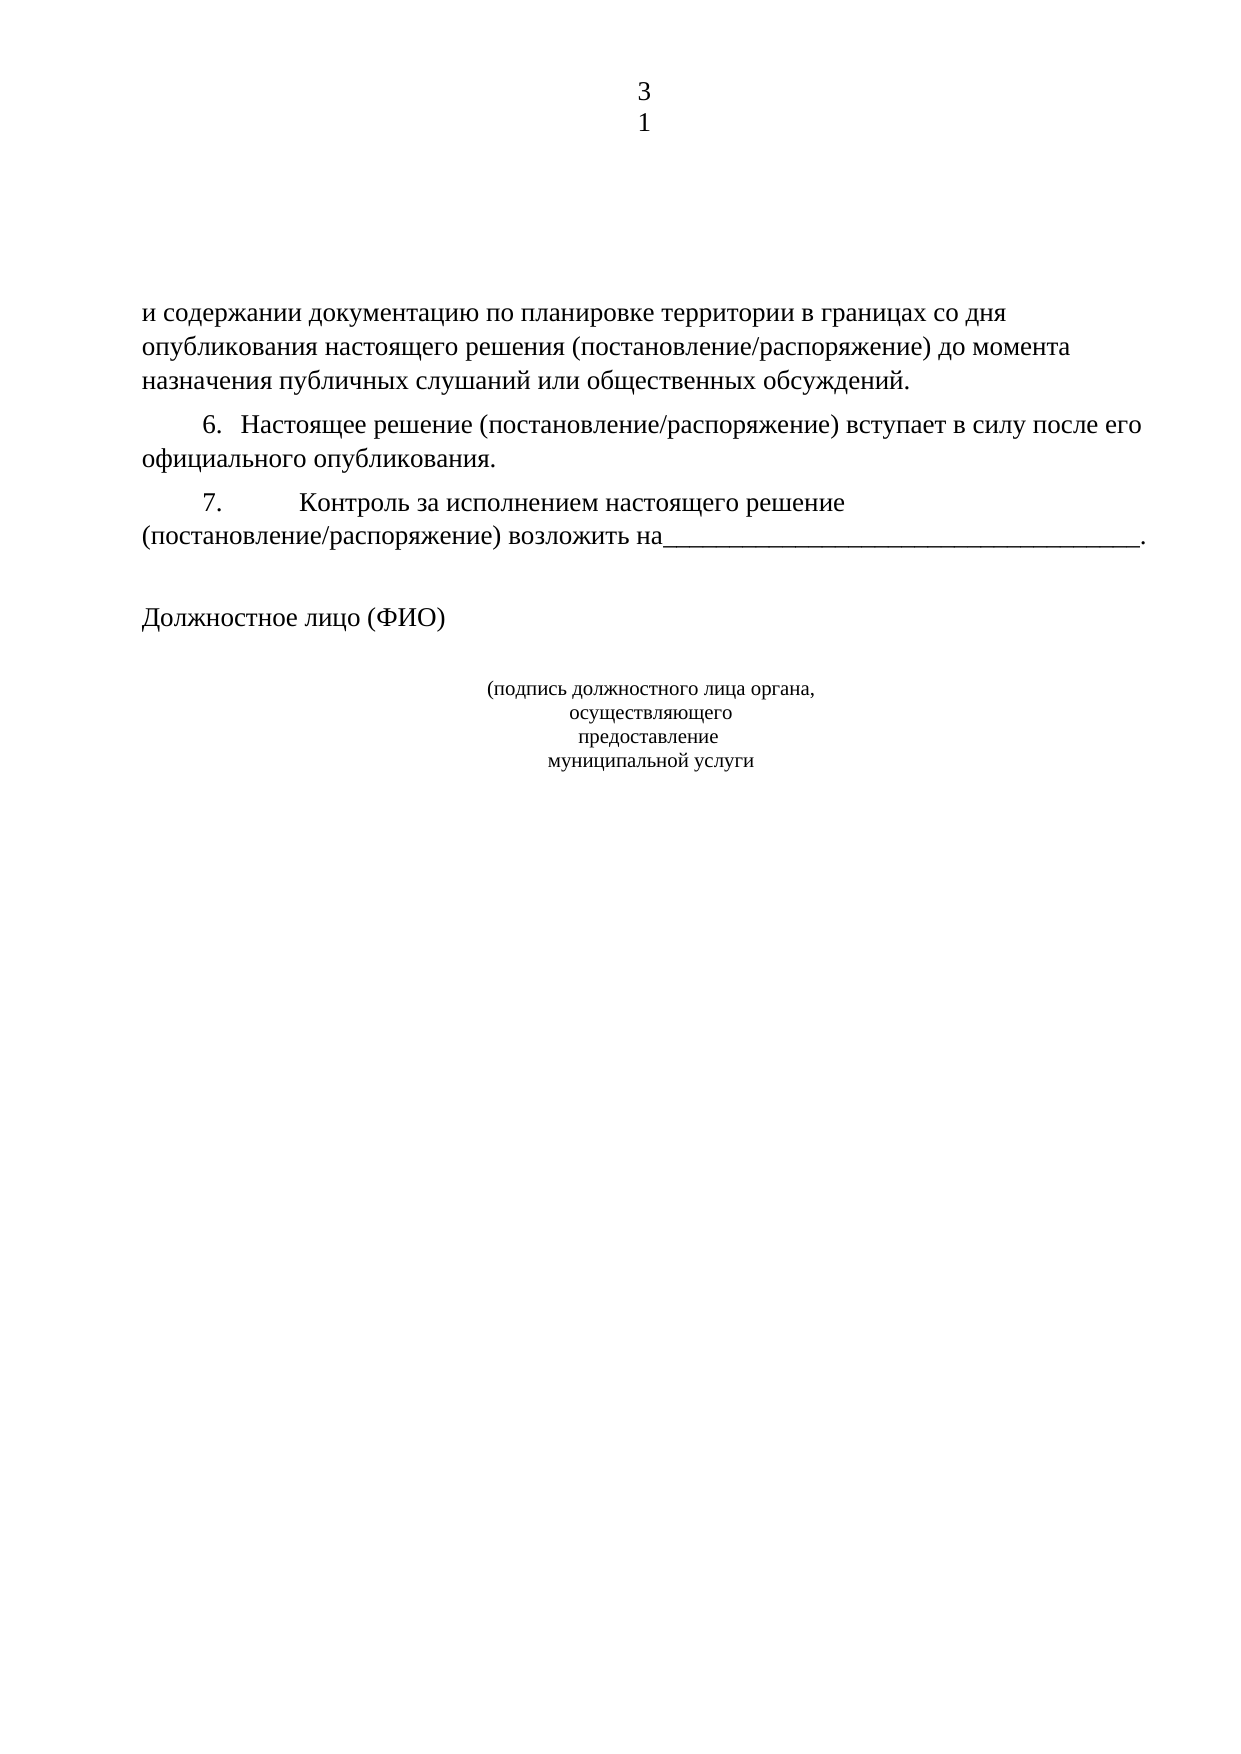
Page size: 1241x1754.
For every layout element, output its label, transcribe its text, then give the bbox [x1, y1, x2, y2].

list Контроль за исполнением настоящего решение [142, 486, 1160, 517]
text (постановление/распоряжение) возложить на . [142, 519, 1160, 550]
text (подпись должностного лица органа, осуществляющего предоставление муниципальной услуги [142, 676, 1160, 772]
list Настоящее решение (постановление/распоряжение) вступает в силу после его официального опубликования. [142, 408, 1160, 473]
text и содержании документацию по планировке территории в границах со дня опубликования настоящего решения (постановление/распоряжение) до момента назначения публичных слушаний или общественных обсуждений. [142, 296, 1160, 395]
text Должностное лицо (ФИО) [142, 601, 1160, 632]
